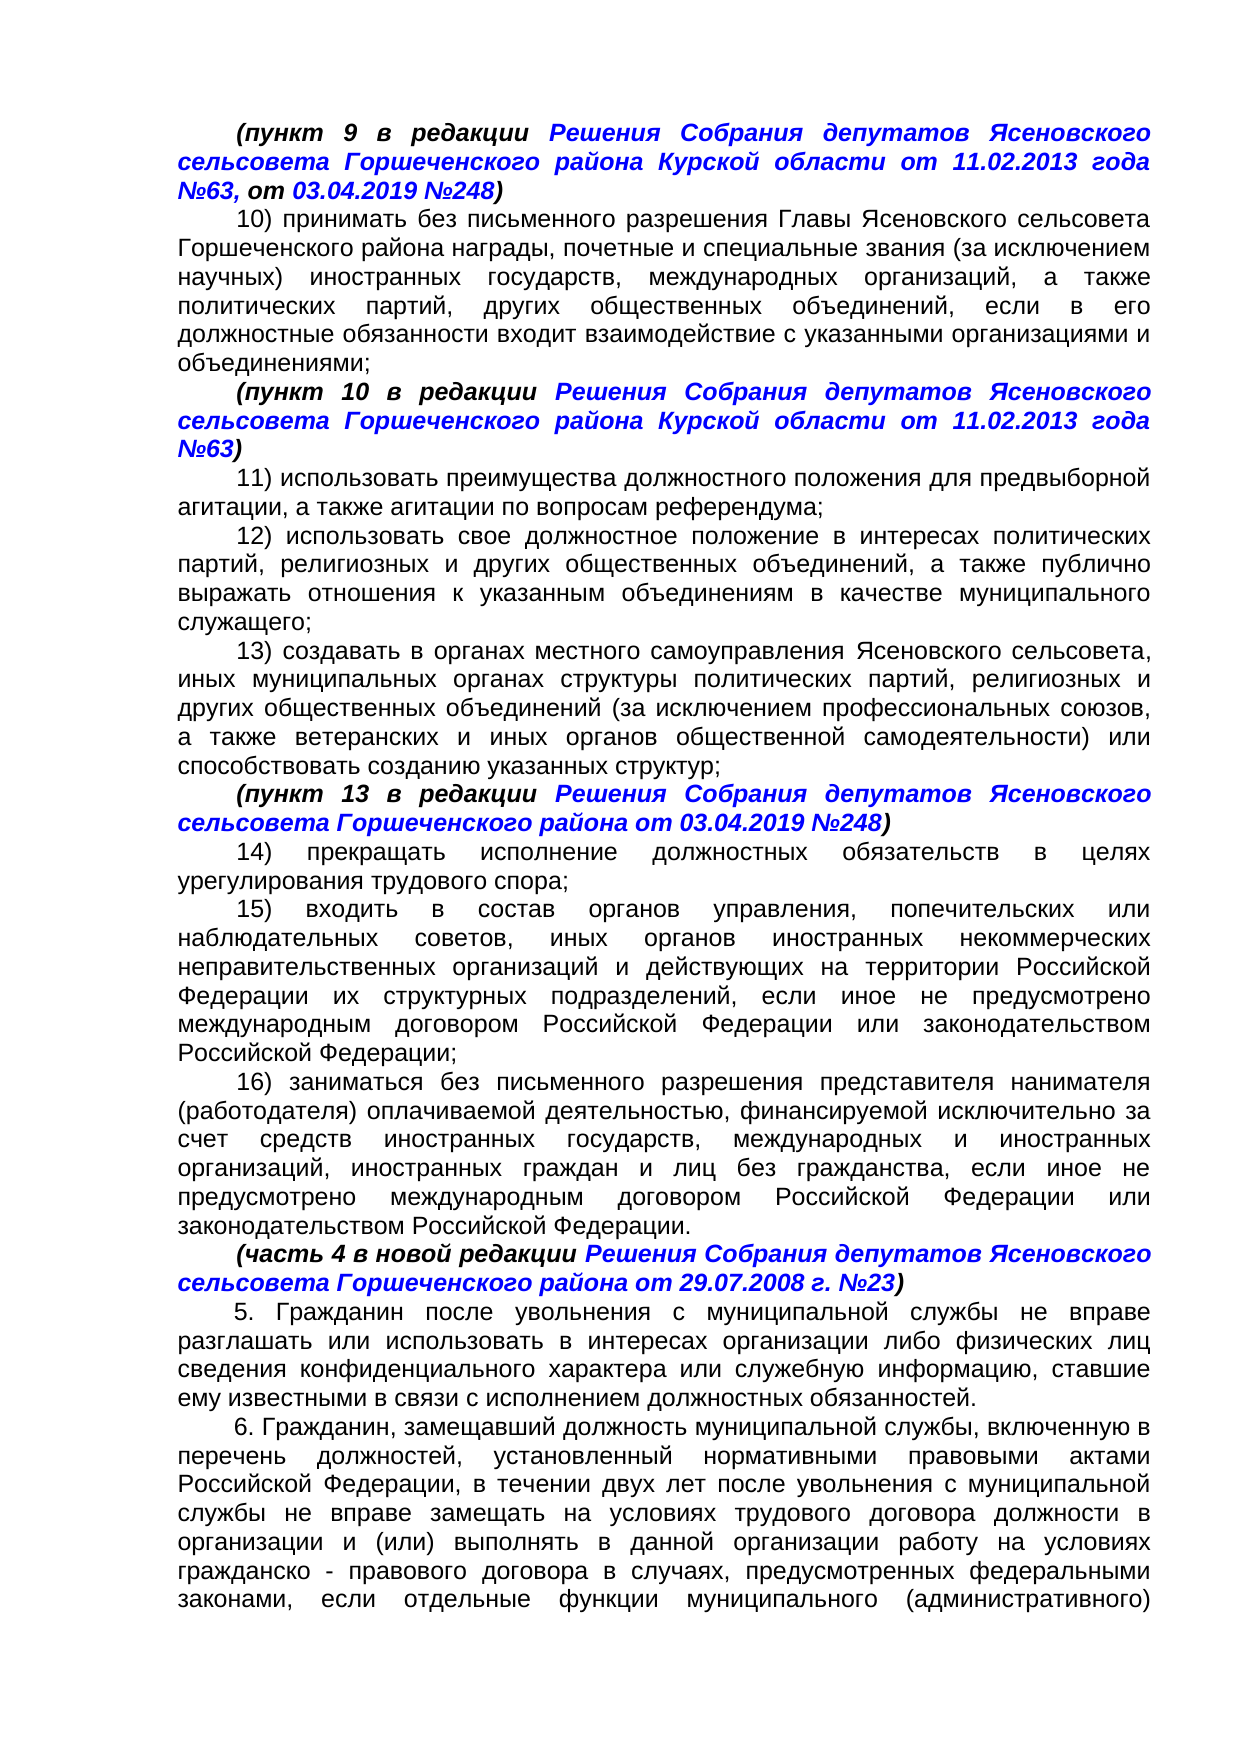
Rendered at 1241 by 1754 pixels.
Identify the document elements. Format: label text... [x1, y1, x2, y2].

text 16) заниматься без письменного разрешения представителя нанимателя (работодателя) оплачиваемой деятельностью, финансируемой исключительно за счет средств иностранных государств, международных и иностранных организаций, иностранных граждан и лиц без гражданства, если иное не предусмотрено международным договором Российской Федерации или законодательством Российской Федерации. [177, 1067, 1152, 1239]
text 13) создавать в органах местного самоуправления Ясеновского сельсовета, иных муниципальных органах структуры политических партий, религиозных и других общественных объединений (за исключением профессиональных союзов, а также ветеранских и иных органов общественной самодеятельности) или способствовать созданию указанных структур; [177, 636, 1152, 779]
text 10) принимать без письменного разрешения Главы Ясеновского сельсовета Горшеченского района награды, почетные и специальные звания (за исключением научных) иностранных государств, международных организаций, а также политических партий, других общественных объединений, если в его должностные обязанности входит взаимодействие с указанными организациями и объединениями; [177, 204, 1152, 377]
text 12) использовать свое должностное положение в интересах политических партий, религиозных и других общественных объединений, а также публично выражать отношения к указанным объединениям в качестве муниципального служащего; [177, 521, 1152, 636]
text 11) использовать преимущества должностного положения для предвыборной агитации, а также агитации по вопросам референдума; [177, 463, 1152, 521]
text (пункт 9 в редакции Решения Собрания депутатов Ясеновского сельсовета Горшеченского района Курской области от 11.02.2013 года №63, от 03.04.2019 №248) [177, 118, 1152, 204]
text (часть 4 в новой редакции Решения Собрания депутатов Ясеновского сельсовета Горшеченского района от 29.07.2008 г. №23) [177, 1239, 1152, 1297]
text (пункт 13 в редакции Решения Собрания депутатов Ясеновского сельсовета Горшеченского района от 03.04.2019 №248) [177, 779, 1152, 837]
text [177, 1412, 1152, 1613]
text (пункт 10 в редакции Решения Собрания депутатов Ясеновского сельсовета Горшеченского района Курской области от 11.02.2013 года №63) [177, 377, 1152, 463]
text 15) входить в состав органов управления, попечительских или наблюдательных советов, иных органов иностранных некоммерческих неправительственных организаций и действующих на территории Российской Федерации их структурных подразделений, если иное не предусмотрено международным договором Российской Федерации или законодательством Российской Федерации; [177, 894, 1152, 1067]
text 5. Гражданин после увольнения с муниципальной службы не вправе разглашать или использовать в интересах организации либо физических лиц сведения конфиденциального характера или служебную информацию, ставшие ему известными в связи с исполнением должностных обязанностей. [177, 1297, 1152, 1412]
text 14) прекращать исполнение должностных обязательств в целях урегулирования трудового спора; [177, 837, 1152, 894]
